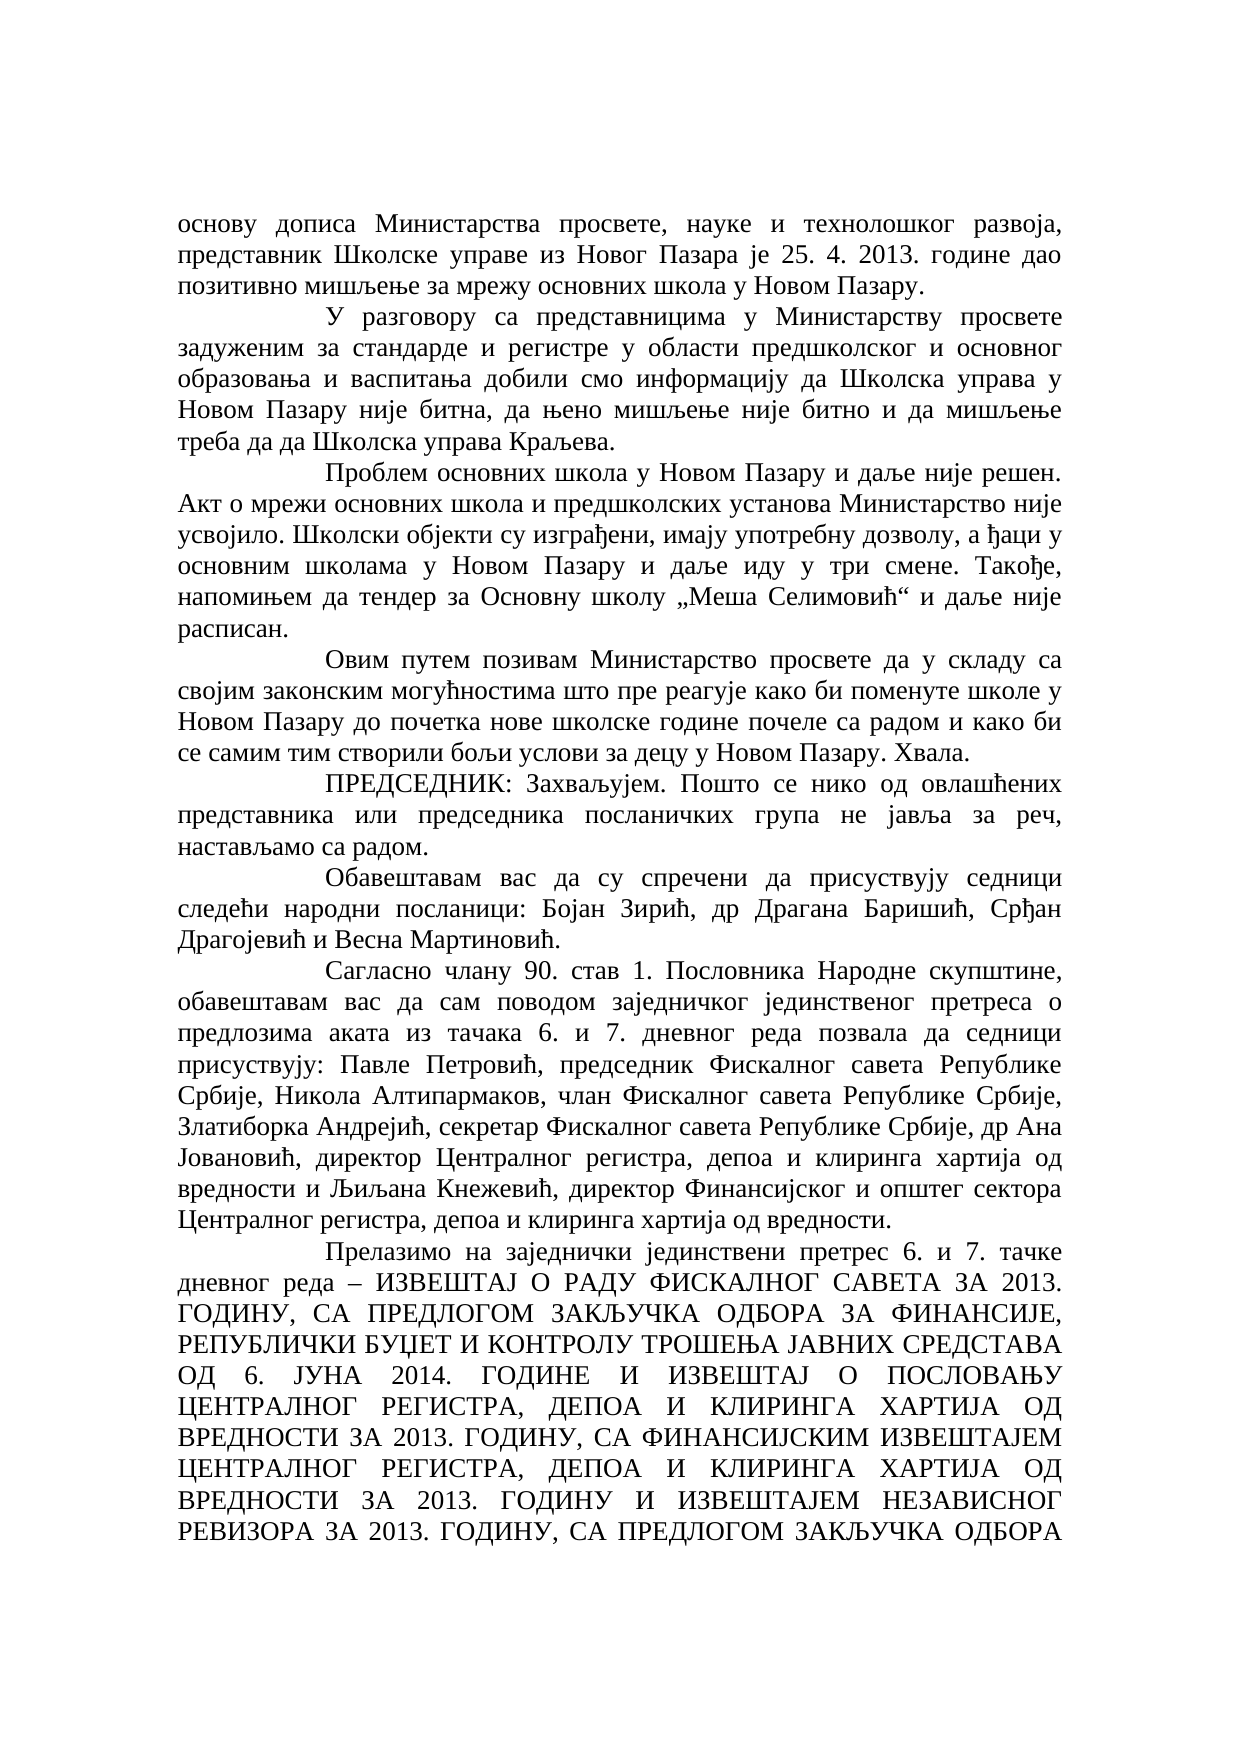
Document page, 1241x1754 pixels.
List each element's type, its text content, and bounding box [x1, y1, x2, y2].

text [177, 207, 1063, 300]
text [177, 1234, 1063, 1546]
text ПРЕДСЕДНИК: Захваљујем. Пошто се нико од овлашћених представника или председника посланичких група не јавља за реч, настављамо са радом. [177, 767, 1063, 861]
text Сагласно члану 90. став 1. Пословника Народне скупштине, обавештавам вас да сам поводом заједничког јединственог претреса о предлозима аката из тачака 6. и 7. дневног реда позвала да седници присуствују: Павле Петровић, председник Фискалног савета Републике Србије, Никола Алтипармаков, члан Фискалног савета Републике Србије, Златиборка Андрејић, секретар Фискалног савета Републике Србије, др Ана Јовановић, директор Централног регистра, депоа и клиринга хартија од вредности и Љиљана Кнежевић, директор Финансијског и општег сектора Централног регистра, депоа и клиринга хартија од вредности. [177, 954, 1063, 1234]
text Обавештавам вас да су спречени да присуствују седници следећи народни посланици: Бојан Зирић, др Драгана Баришић, Срђан Драгојевић и Весна Мартиновић. [177, 861, 1063, 954]
text У разговору са представницима у Министарству просвете задуженим за стандарде и регистре у области предшколског и основног образовања и васпитања добили смо информацију да Школска управа у Новом Пазару није битна, да њено мишљење није битно и да мишљење треба да да Школска управа Краљева. [177, 300, 1063, 456]
text Проблем основних школа у Новом Пазару и даље није решен. Акт о мрежи основних школа и предшколских установа Министарство није усвојило. Школски објекти су изграђени, имају употребну дозволу, а ђаци у основним школама у Новом Пазару и даље иду у три смене. Такође, напомињем да тендер за Основну школу „Меша Селимовић“ и даље није расписан. [177, 456, 1063, 643]
text Овим путем позивам Министарство просвете да у складу са својим законским могућностима што пре реагује како би поменуте школе у Новом Пазару до почетка нове школске године почеле са радом и како би се самим тим створили бољи услови за децу у Новом Пазару. Хвала. [177, 643, 1063, 767]
